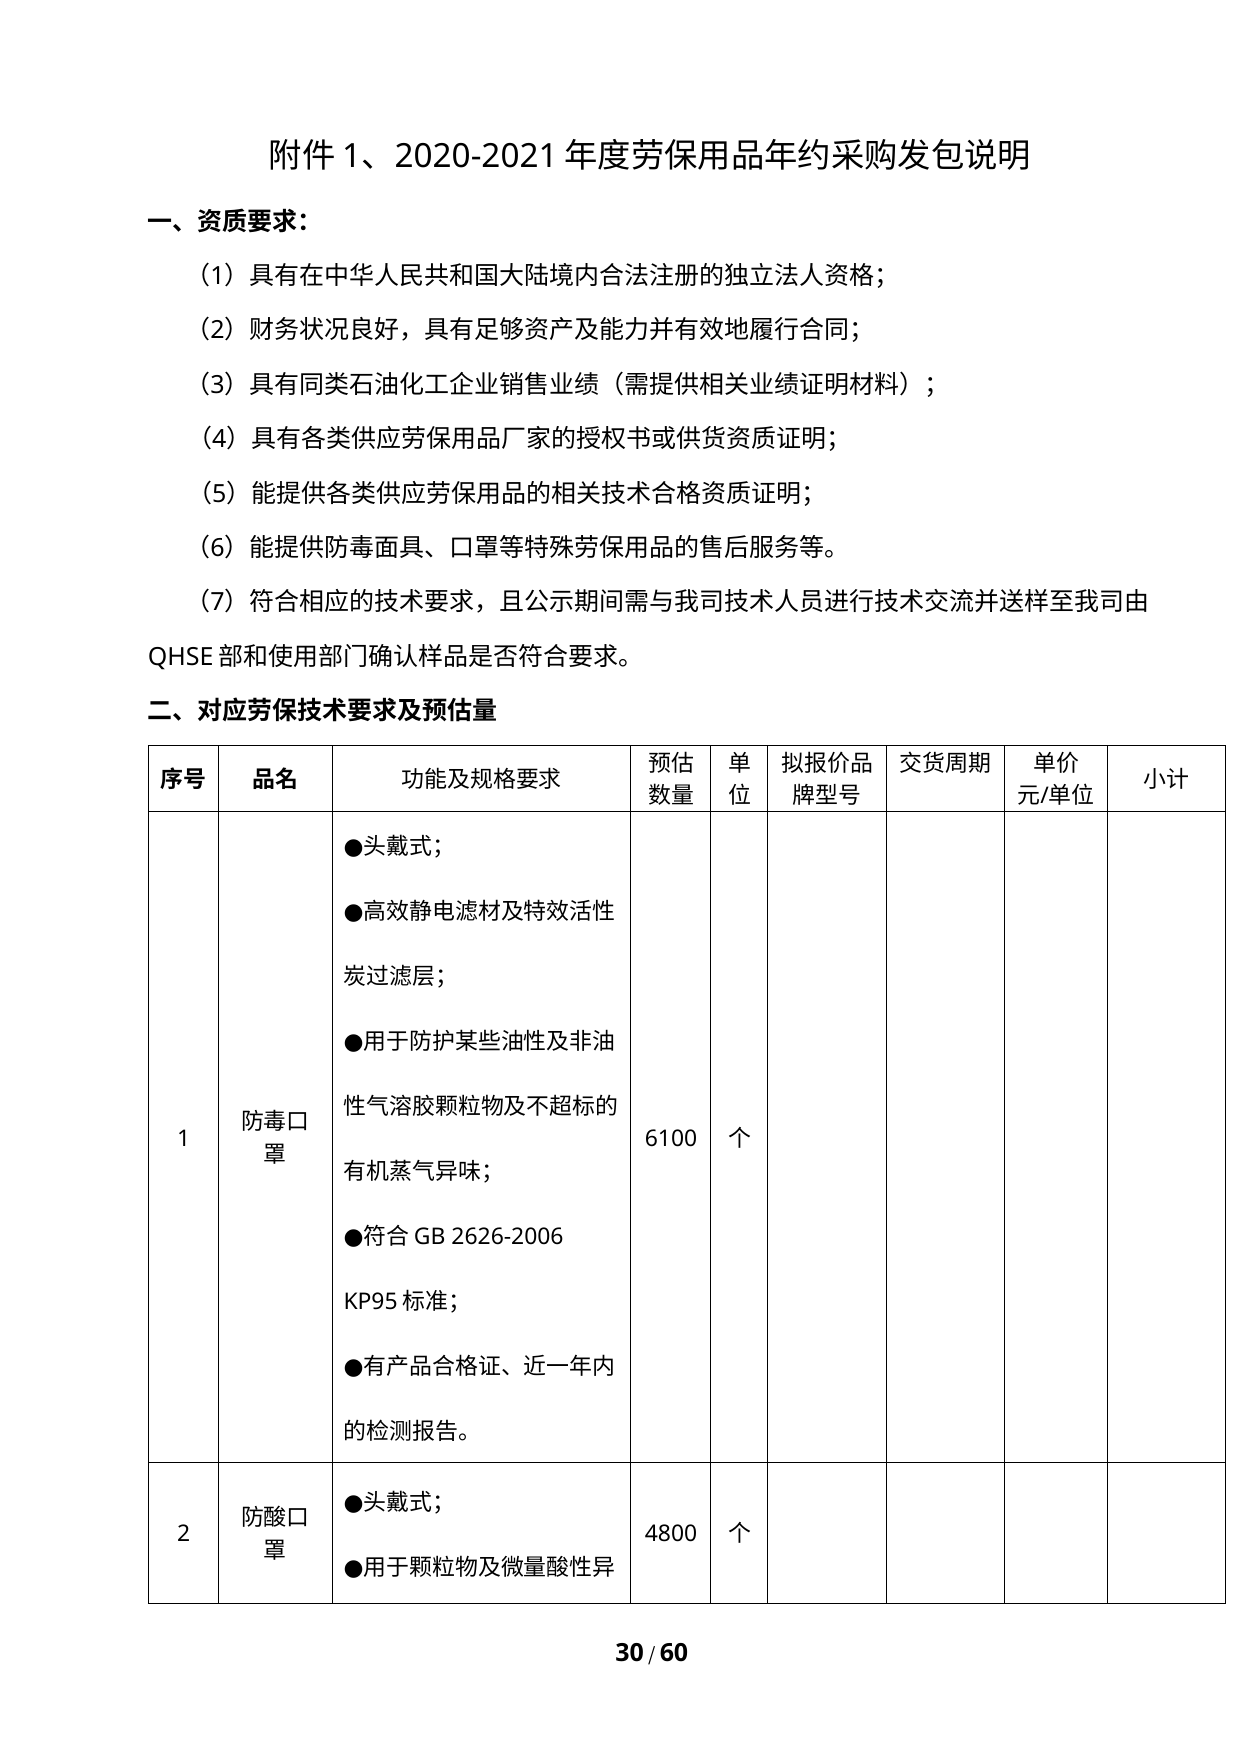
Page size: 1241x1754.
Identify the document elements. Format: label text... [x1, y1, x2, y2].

table_cell [887, 812, 1004, 1462]
table_cell [887, 1463, 1004, 1603]
text （1）具有在中华人民共和国大陆境内合法注册的独立法人资格； [148, 256, 1152, 292]
table_header 交货周期 [887, 746, 1004, 811]
text （7）符合相应的技术要求，且公示期间需与我司技术人员进行技术交流并送样至我司由QHSE部和使用部门确认样品是否符合要求。 [148, 582, 1152, 672]
table_cell 4800 [631, 1463, 710, 1603]
table_cell [768, 1463, 886, 1603]
table_cell [1108, 1463, 1225, 1603]
table_cell 6100 [631, 812, 710, 1462]
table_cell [333, 1463, 630, 1603]
text （2）财务状况良好，具有足够资产及能力并有效地履行合同； [148, 310, 1152, 346]
table_header 功能及规格要求 [333, 746, 630, 811]
text （6）能提供防毒面具、口罩等特殊劳保用品的售后服务等。 [148, 527, 1152, 564]
table_header 拟报价品牌型号 [768, 746, 886, 811]
table_cell [1108, 812, 1225, 1462]
table_header 单价 元/单位 [1005, 746, 1107, 811]
text （4）具有各类供应劳保用品厂家的授权书或供货资质证明； （5）能提供各类供应劳保用品的相关技术合格资质证明； [187, 419, 1152, 509]
table_header 小计 [1108, 746, 1225, 811]
table_cell 个 [711, 812, 767, 1462]
table_header 序号 [149, 746, 218, 811]
table_header 预估数量 [631, 746, 710, 811]
table_header 品名 [219, 746, 332, 811]
table_cell 防毒口罩 [219, 812, 332, 1462]
table_cell [1005, 1463, 1107, 1603]
table_header 单位 [711, 746, 767, 811]
table_cell ●头戴式； ●高效静电滤材及特效活性炭过滤层； ●用于防护某些油性及非油性气溶胶颗粒物及不超标的有机蒸气异味； ●符合GB 2626-2006 KP95标准； ●有产品合格证、近一年内的检测报告。 [333, 812, 630, 1462]
text 一、资质要求： [148, 201, 1152, 237]
table_cell 2 [149, 1463, 218, 1603]
text （3）具有同类石油化工企业销售业绩（需提供相关业绩证明材料）； [148, 364, 1152, 401]
table_cell 防酸口罩 [219, 1463, 332, 1603]
table_cell 1 [149, 812, 218, 1462]
table_cell [1005, 812, 1107, 1462]
table_cell [768, 812, 886, 1462]
table_cell 个 [711, 1463, 767, 1603]
text 附件1、2020-2021年度劳保用品年约采购发包说明 [148, 129, 1152, 177]
text 二、对应劳保技术要求及预估量 [148, 691, 1152, 727]
